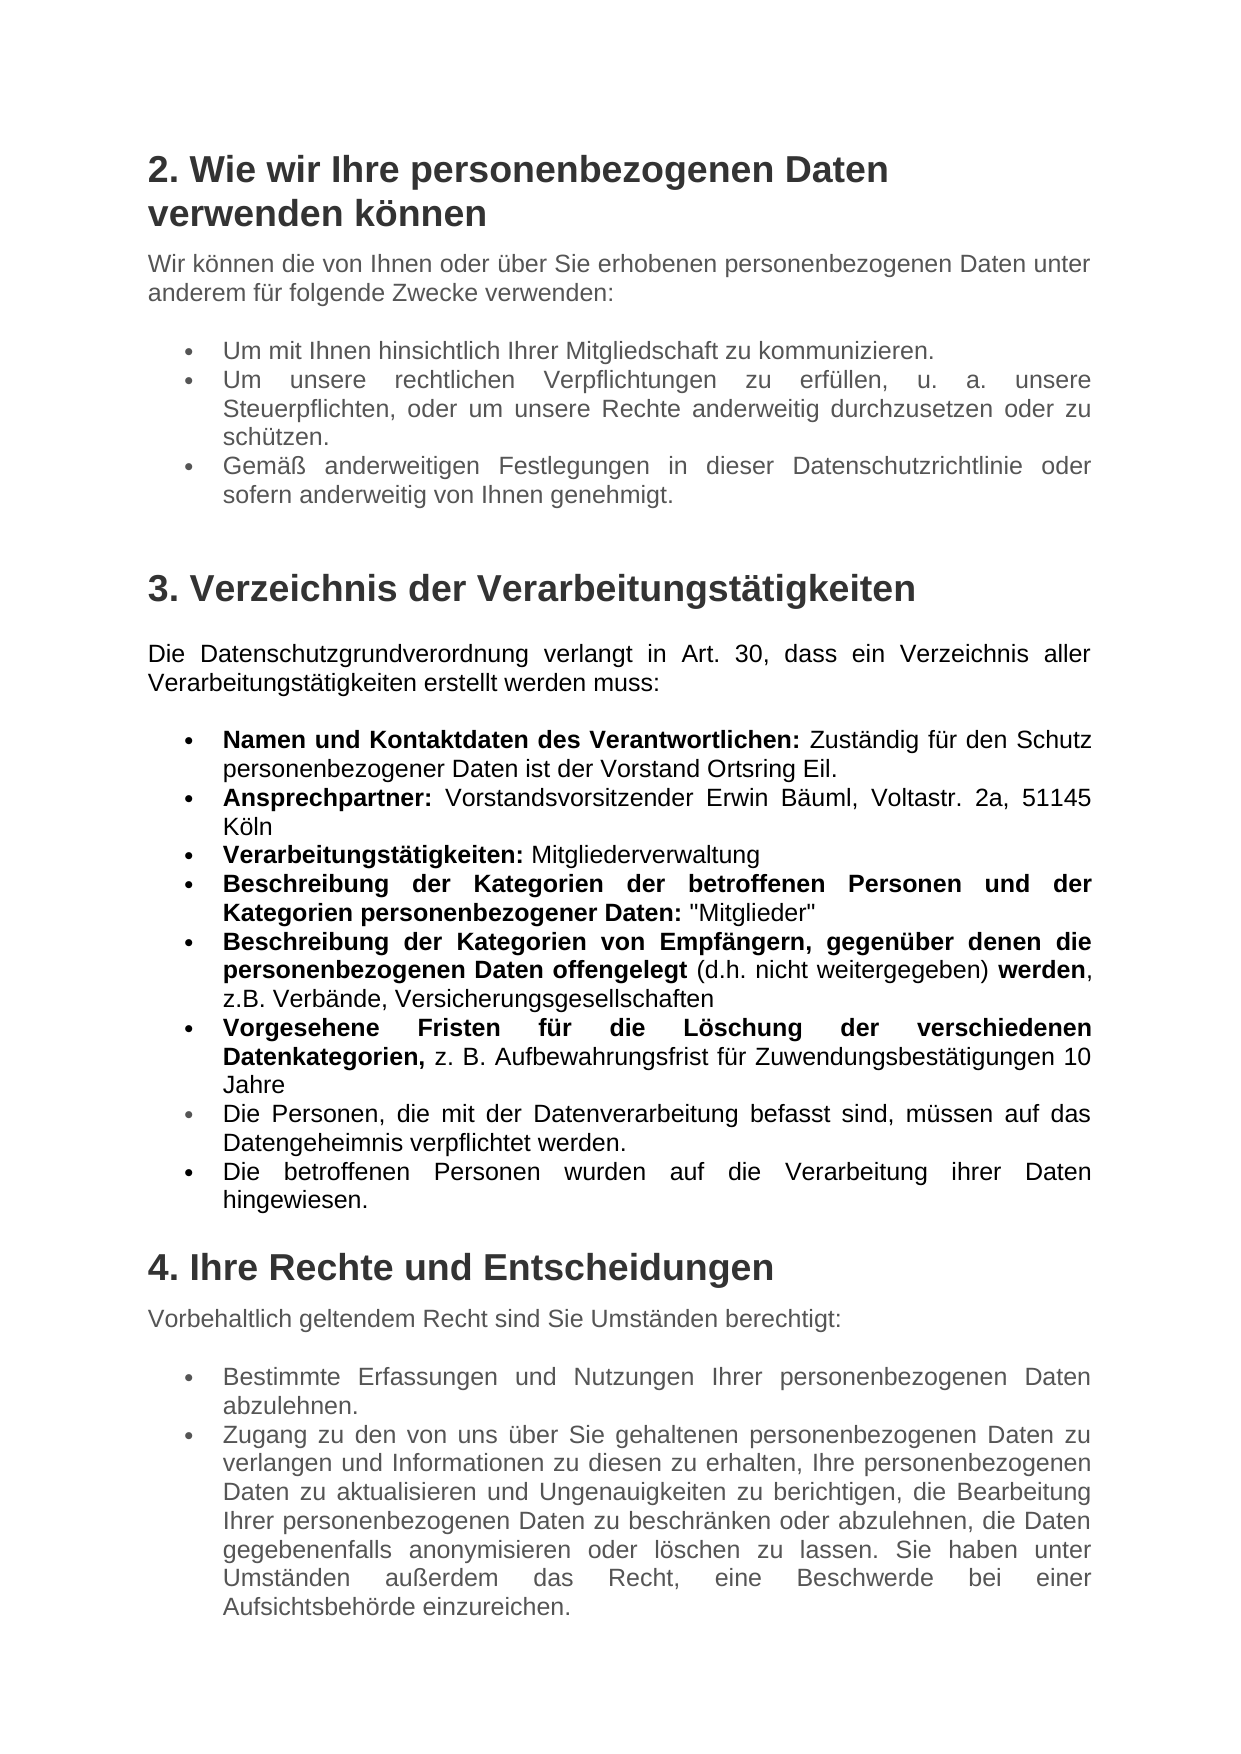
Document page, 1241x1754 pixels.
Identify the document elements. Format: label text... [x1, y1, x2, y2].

list Namen und Kontaktdaten des Verantwortlichen: Zuständig für den Schutz personenbezogener Daten ist der Vorstand Ortsring Eil. [185, 726, 1093, 783]
list Vorgesehene Fristen für die Löschung der verschiedenen Datenkategorien, z. B. Aufbewahrungsfrist für Zuwendungsbestätigungen 10 Jahre [185, 1013, 1093, 1099]
text Vorbehaltlich geltendem Recht sind Sie Umständen berechtigt: [148, 1304, 1093, 1333]
list Bestimmte Erfassungen und Nutzungen Ihrer personenbezogenen Daten abzulehnen. [185, 1362, 1093, 1420]
list Die betroffenen Personen wurden auf die Verarbeitung ihrer Daten hingewiesen. [185, 1157, 1093, 1214]
list Zugang zu den von uns über Sie gehaltenen personenbezogenen Daten zu verlangen und Informationen zu diesen zu erhalten, Ihre personenbezogenen Daten zu aktualisieren und Ungenauigkeiten zu berichtigen, die Bearbeitung Ihrer personenbezogenen Daten zu beschränken oder abzulehnen, die Daten gegebenenfalls anonymisieren oder löschen zu lassen. Sie haben unter Umständen außerdem das Recht, eine Beschwerde bei einer Aufsichtsbehörde einzureichen. [185, 1420, 1093, 1621]
list Beschreibung der Kategorien von Empfängern, gegenüber denen die personenbezogenen Daten offengelegt (d.h. nicht weitergegeben) werden, z.B. Verbände, Versicherungsgesellschaften [185, 927, 1093, 1013]
text 4. Ihre Rechte und Entscheidungen [148, 1246, 1093, 1289]
text 3. Verzeichnis der Verarbeitungstätigkeiten [148, 538, 1093, 610]
text 2. Wie wir Ihre personenbezogenen Daten verwenden können [148, 148, 1093, 234]
list Um mit Ihnen hinsichtlich Ihrer Mitgliedschaft zu kommunizieren. [185, 336, 1093, 365]
text Wir können die von Ihnen oder über Sie erhobenen personenbezogenen Daten unter anderem für folgende Zwecke verwenden: [148, 249, 1093, 307]
list Beschreibung der Kategorien der betroffenen Personen und der Kategorien personenbezogener Daten: "Mitglieder" [185, 869, 1093, 927]
list Um unsere rechtlichen Verpflichtungen zu erfüllen, u. a. unsere Steuerpflichten, oder um unsere Rechte anderweitig durchzusetzen oder zu schützen. [185, 365, 1093, 451]
text Die Datenschutzgrundverordnung verlangt in Art. 30, dass ein Verzeichnis aller Verarbeitungstätigkeiten erstellt werden muss: [148, 639, 1093, 696]
list Ansprechpartner: Vorstandsvorsitzender Erwin Bäuml, Voltastr. 2a, 51145 Köln [185, 783, 1093, 841]
list Die Personen, die mit der Datenverarbeitung befasst sind, müssen auf das Datengeheimnis verpflichtet werden. [185, 1099, 1093, 1157]
list Gemäß anderweitigen Festlegungen in dieser Datenschutzrichtlinie oder sofern anderweitig von Ihnen genehmigt. [185, 451, 1093, 509]
list Verarbeitungstätigkeiten: Mitgliederverwaltung [185, 841, 1093, 869]
